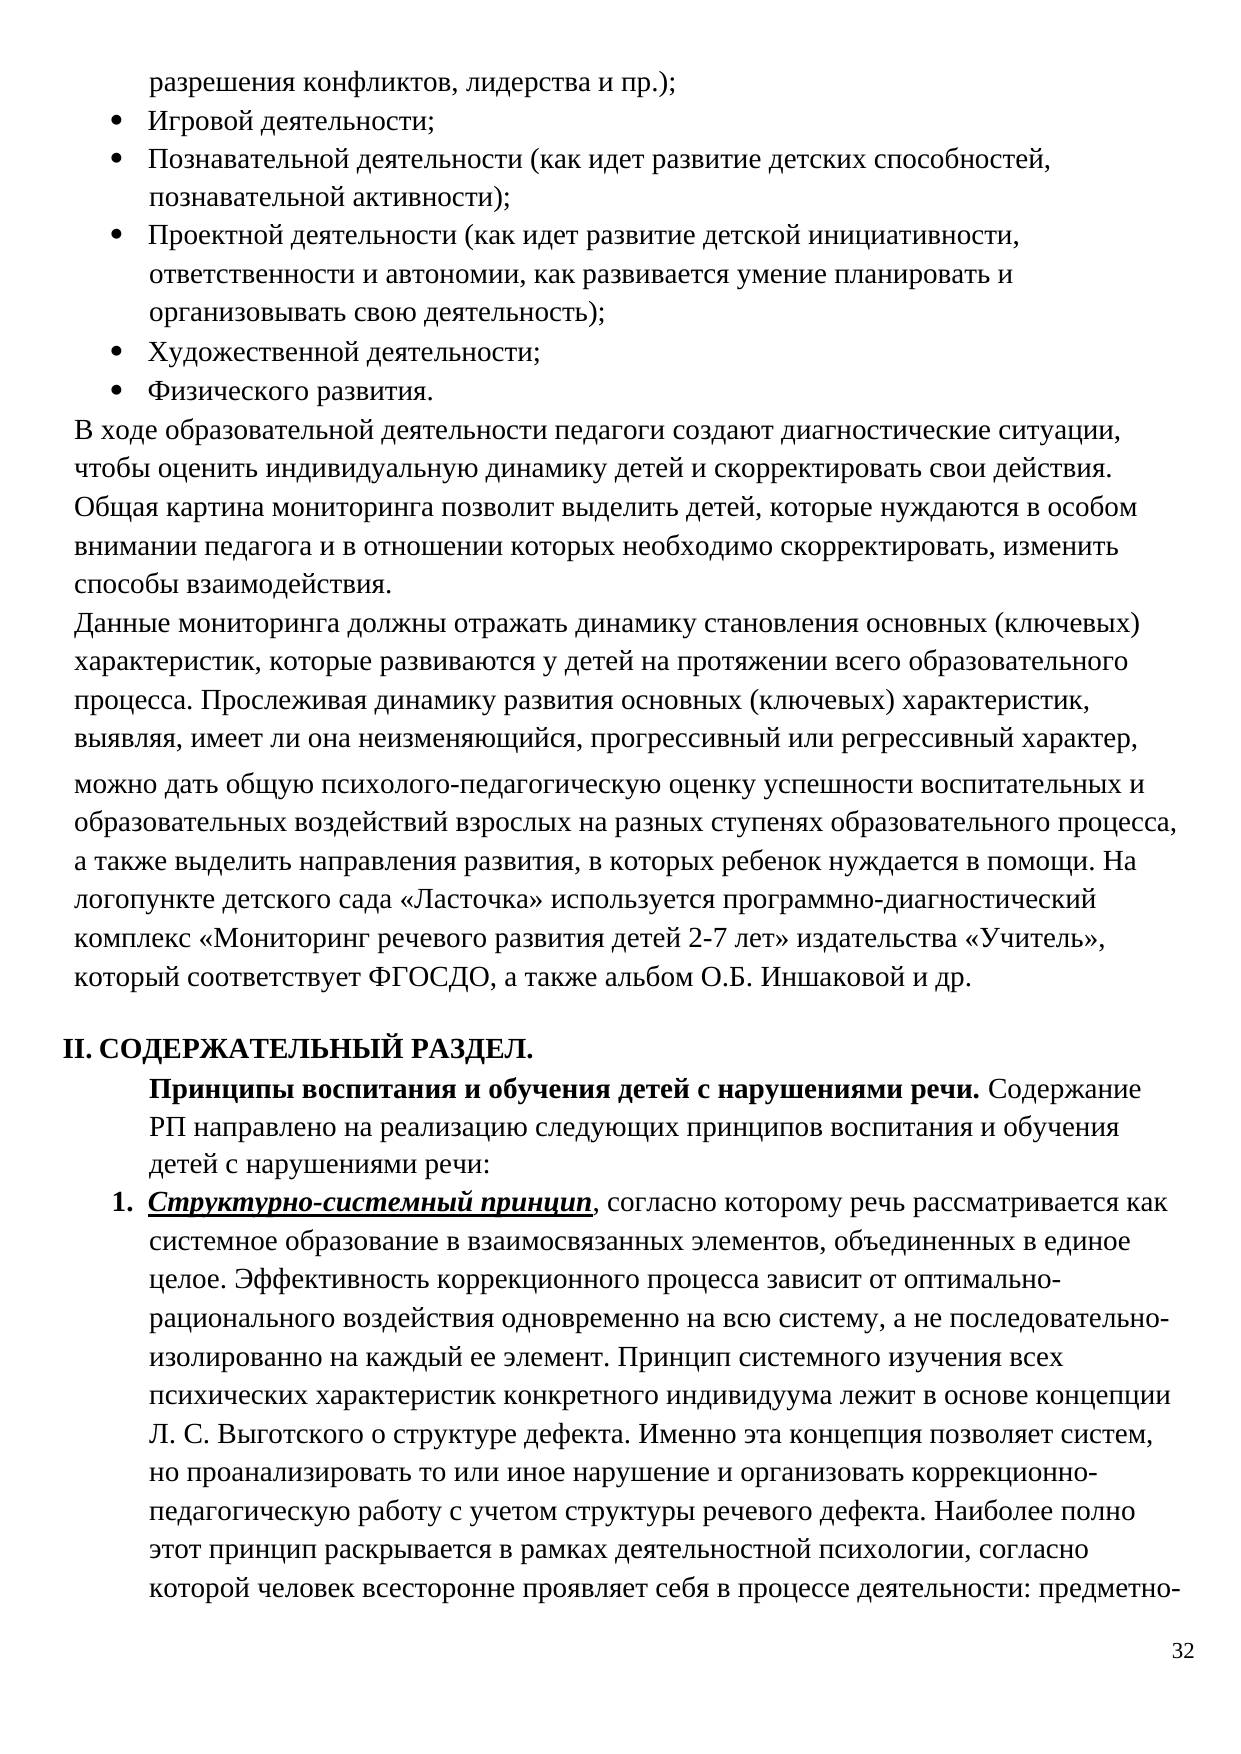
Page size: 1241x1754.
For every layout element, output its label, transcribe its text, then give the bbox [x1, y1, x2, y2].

text Общая картина мониторинга позволит выделить детей, которые нуждаются в особом внимании педагога и в отношении которых необходимо скорректировать, изменить способы взаимодействия. [74, 489, 1181, 600]
text В ходе образовательной деятельности педагоги создают диагностические ситуации, чтобы оценить индивидуальную динамику детей и скорректировать свои действия. [74, 412, 1180, 484]
list Проектной деятельности (как идет развитие детской инициативности, ответственности и автономии, как развивается умение планировать и организовывать свою деятельность); [111, 217, 1181, 328]
text можно дать общую психолого-педагогическую оценку успешности воспитательных и образовательных воздействий взрослых на разных ступенях образовательного процесса, а также выделить направления развития, в которых ребенок нуждается в помощи. На логопункте детского сада «Ласточка» используется программно-диагностический комплекс «Мониторинг речевого развития детей 2-7 лет» издательства «Учитель», который соответствует ФГОСДО, а также альбом О.Б. Иншаковой и др. [74, 766, 1182, 992]
list Игровой деятельности; [111, 103, 1194, 136]
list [111, 1184, 1182, 1603]
list Художественной деятельности; [111, 333, 1194, 369]
text Данные мониторинга должны отражать динамику становления основных (ключевых) характеристик, которые развиваются у детей на протяжении всего образовательного процесса. Прослеживая динамику развития основных (ключевых) характеристик, выявляя, имеет ли она неизменяющийся, прогрессивный или регрессивный характер, [74, 605, 1182, 754]
list СОДЕРЖАТЕЛЬНЫЙ РАЗДЕЛ. [62, 1032, 1194, 1065]
list Физического развития. [111, 373, 1194, 407]
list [111, 64, 1181, 98]
list Принципы воспитания и обучения детей с нарушениями речи. Содержание РП направлено на реализацию следующих принципов воспитания и обучения детей с нарушениями речи: [149, 1071, 1181, 1180]
list Познавательной деятельности (как идет развитие детских способностей, познавательной активности); [111, 142, 1181, 213]
